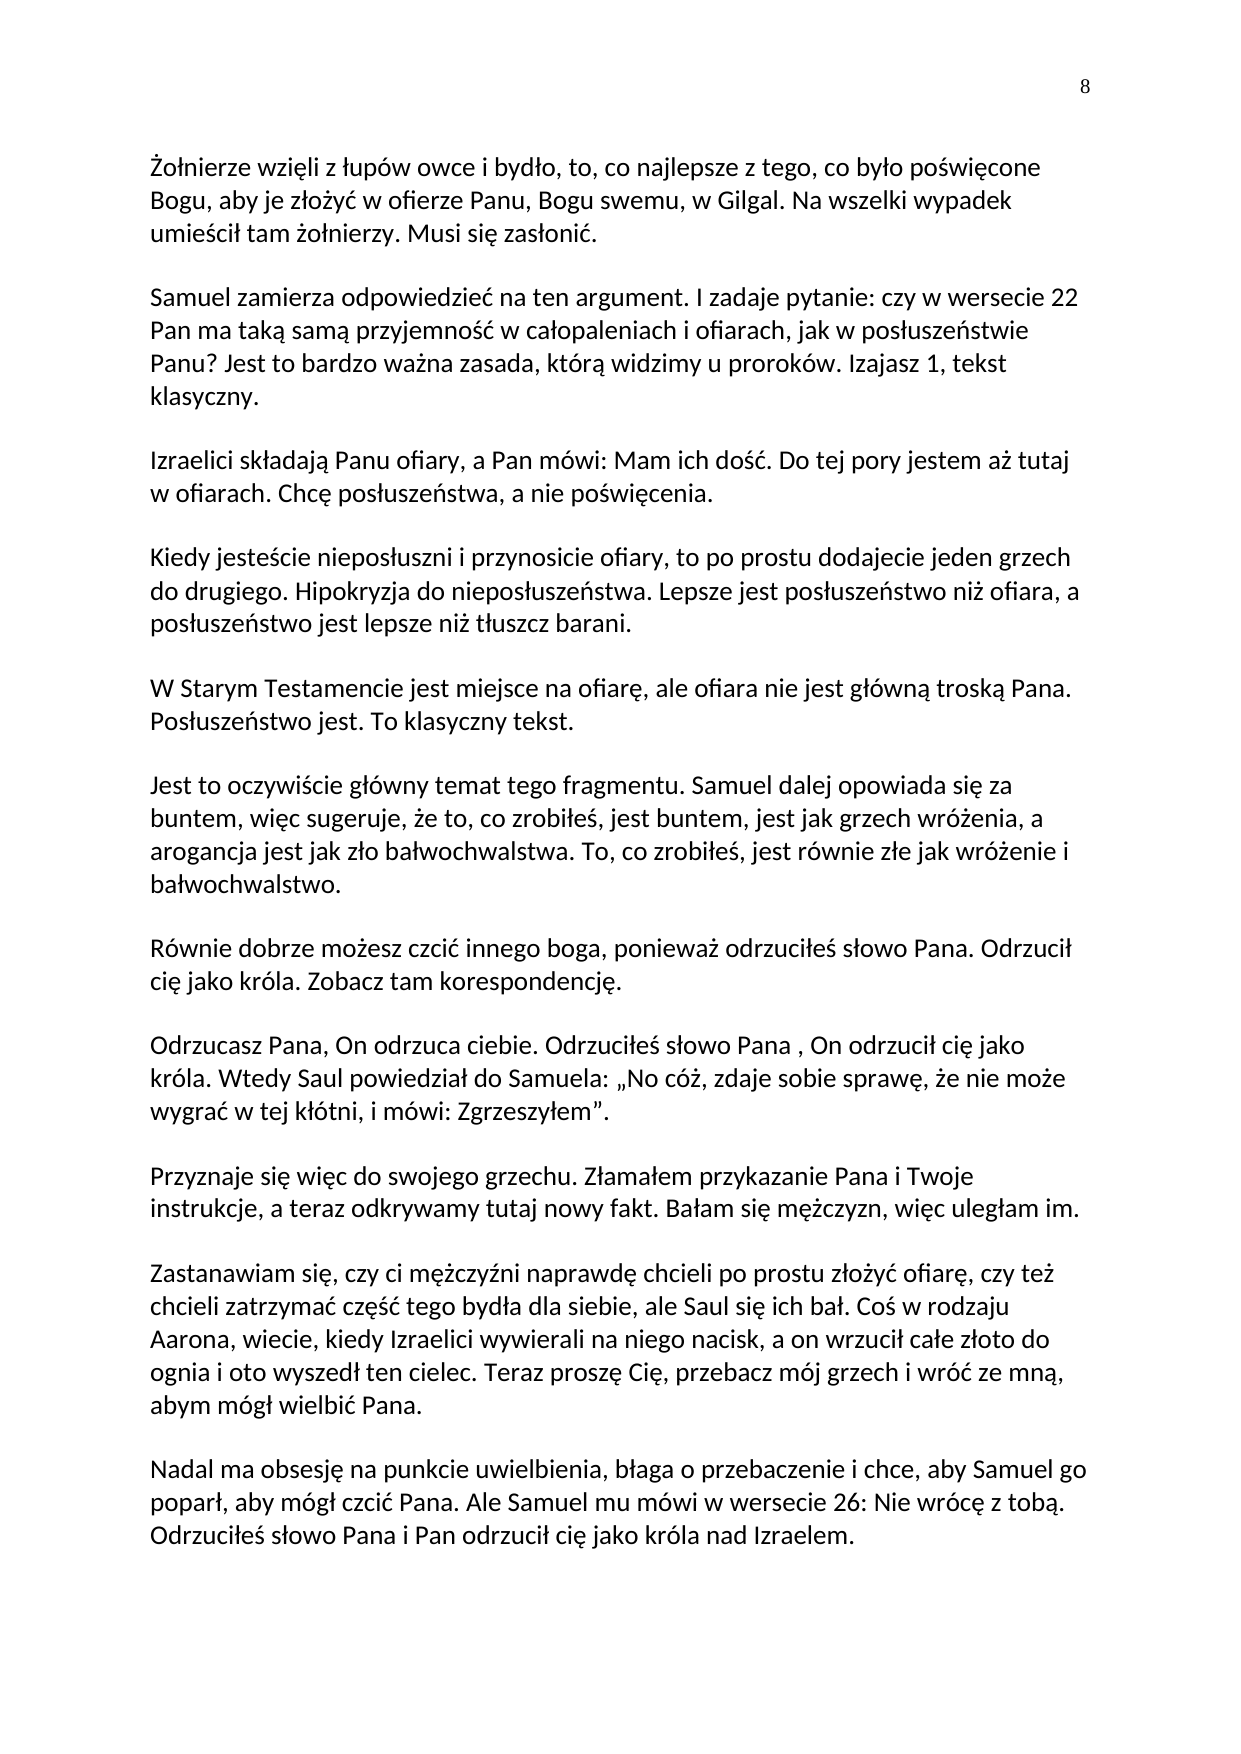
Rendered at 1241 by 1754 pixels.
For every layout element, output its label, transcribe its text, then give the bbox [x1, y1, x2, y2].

text Kiedy jesteście nieposłuszni i przynosicie ofiary, to po prostu dodajecie jeden grzech do drugiego. Hipokryzja do nieposłuszeństwa. Lepsze jest posłuszeństwo niż ofiara, a posłuszeństwo jest lepsze niż tłuszcz barani. [150, 541, 1090, 640]
text Zastanawiam się, czy ci mężczyźni naprawdę chcieli po prostu złożyć ofiarę, czy też chcieli zatrzymać część tego bydła dla siebie, ale Saul się ich bał. Coś w rodzaju Aarona, wiecie, kiedy Izraelici wywierali na niego nacisk, a on wrzucił całe złoto do ognia i oto wyszedł ten cielec. Teraz proszę Cię, przebacz mój grzech i wróć ze mną, abym mógł wielbić Pana. [150, 1256, 1090, 1421]
text Jest to oczywiście główny temat tego fragmentu. Samuel dalej opowiada się za buntem, więc sugeruje, że to, co zrobiłeś, jest buntem, jest jak grzech wróżenia, a arogancja jest jak zło bałwochwalstwa. To, co zrobiłeś, jest równie złe jak wróżenie i bałwochwalstwo. [150, 768, 1090, 900]
text Równie dobrze możesz czcić innego boga, ponieważ odrzuciłeś słowo Pana. Odrzucił cię jako króla. Zobacz tam korespondencję. [150, 931, 1090, 997]
text Nadal ma obsesję na punkcie uwielbienia, błaga o przebaczenie i chce, aby Samuel go poparł, aby mógł czcić Pana. Ale Samuel mu mówi w wersecie 26: Nie wrócę z tobą. Odrzuciłeś słowo Pana i Pan odrzucił cię jako króla nad Izraelem. [150, 1452, 1090, 1551]
text W Starym Testamencie jest miejsce na ofiarę, ale ofiara nie jest główną troską Pana. Posłuszeństwo jest. To klasyczny tekst. [150, 671, 1090, 737]
text Izraelici składają Panu ofiary, a Pan mówi: Mam ich dość. Do tej pory jestem aż tutaj w ofiarach. Chcę posłuszeństwa, a nie poświęcenia. [150, 443, 1090, 509]
text Samuel zamierza odpowiedzieć na ten argument. I zadaje pytanie: czy w wersecie 22 Pan ma taką samą przyjemność w całopaleniach i ofiarach, jak w posłuszeństwie Panu? Jest to bardzo ważna zasada, którą widzimy u proroków. Izajasz 1, tekst klasyczny. [150, 280, 1090, 412]
text Przyznaje się więc do swojego grzechu. Złamałem przykazanie Pana i Twoje instrukcje, a teraz odkrywamy tutaj nowy fakt. Bałam się mężczyzn, więc uległam im. [150, 1159, 1090, 1225]
text Odrzucasz Pana, On odrzuca ciebie. Odrzuciłeś słowo Pana , On odrzucił cię jako króla. Wtedy Saul powiedział do Samuela: „No cóż, zdaje sobie sprawę, że nie może wygrać w tej kłótni, i mówi: Zgrzeszyłem”. [150, 1028, 1090, 1127]
text Żołnierze wzięli z łupów owce i bydło, to, co najlepsze z tego, co było poświęcone Bogu, aby je złożyć w ofierze Panu, Bogu swemu, w Gilgal. Na wszelki wypadek umieścił tam żołnierzy. Musi się zasłonić. [150, 150, 1090, 249]
